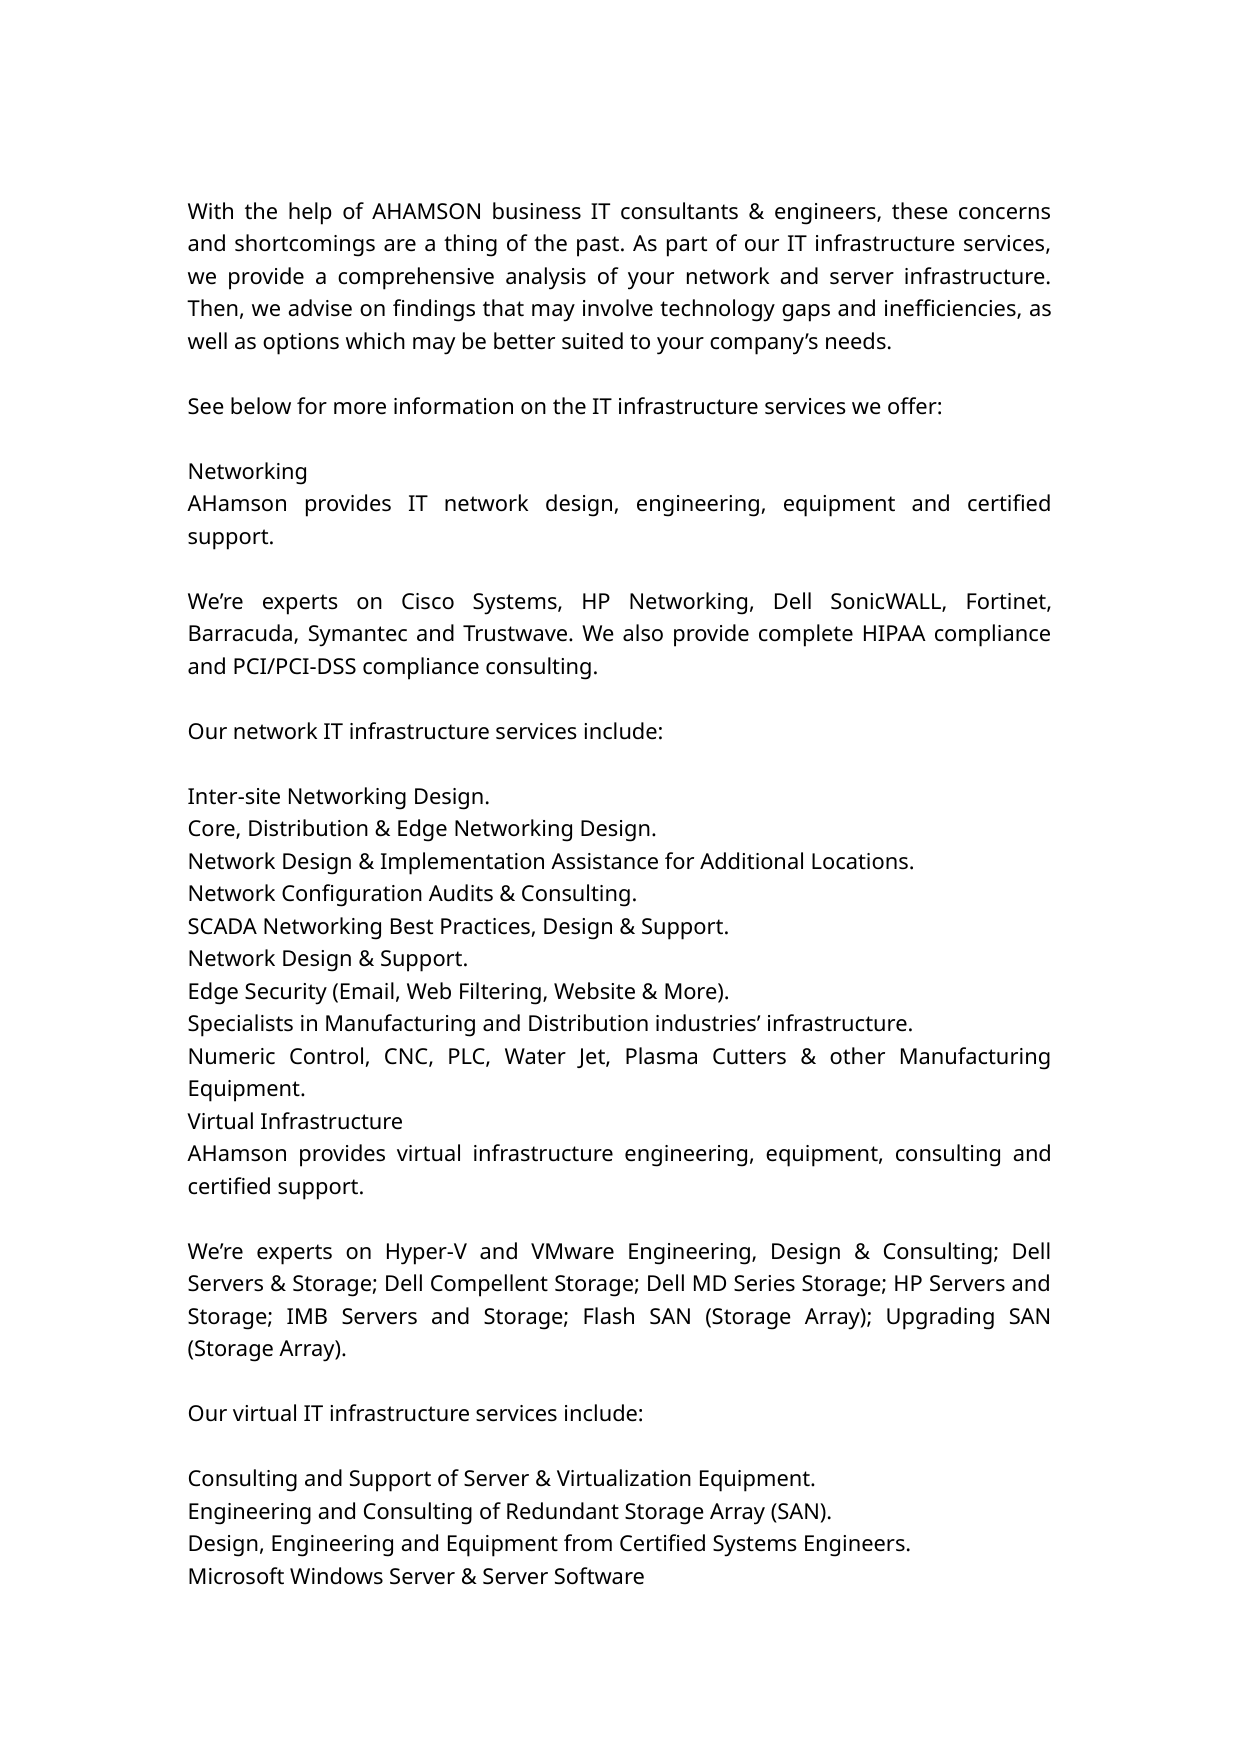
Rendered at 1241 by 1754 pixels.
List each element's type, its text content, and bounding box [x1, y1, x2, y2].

text We’re experts on Cisco Systems, HP Networking, Dell SonicWALL, Fortinet, Barracuda, Symantec and Trustwave. We also provide complete HIPAA compliance and PCI/PCI-DSS compliance consulting. [187, 584, 1053, 682]
text Edge Security (Email, Web Filtering, Website & More). [187, 974, 1053, 1007]
text Core, Distribution & Edge Networking Design. [187, 812, 1053, 844]
text Microsoft Windows Server & Server Software [187, 1559, 1053, 1592]
text Specialists in Manufacturing and Distribution industries’ infrastructure. [187, 1007, 1053, 1039]
text Network Configuration Audits & Consulting. [187, 877, 1053, 909]
text Networking [187, 454, 1053, 487]
text Engineering and Consulting of Redundant Storage Array (SAN). [187, 1494, 1053, 1527]
text With the help of AHAMSON business IT consultants & engineers, these concerns and shortcomings are a thing of the past. As part of our IT infrastructure services, we provide a comprehensive analysis of your network and server infrastructure. Then, we advise on findings that may involve technology gaps and inefficiencies, as well as options which may be better suited to your company’s needs. [187, 194, 1053, 357]
text Inter-site Networking Design. [187, 779, 1053, 812]
text Network Design & Support. [187, 942, 1053, 974]
text Numeric Control, CNC, PLC, Water Jet, Plasma Cutters & other Manufacturing Equipment. [187, 1039, 1053, 1104]
text Our virtual IT infrastructure services include: [187, 1397, 1053, 1429]
text AHamson provides IT network design, engineering, equipment and certified support. [187, 487, 1053, 552]
text See below for more information on the IT infrastructure services we offer: [187, 389, 1053, 422]
text We’re experts on Hyper-V and VMware Engineering, Design & Consulting; Dell Servers & Storage; Dell Compellent Storage; Dell MD Series Storage; HP Servers and Storage; IMB Servers and Storage; Flash SAN (Storage Array); Upgrading SAN (Storage Array). [187, 1234, 1053, 1364]
text SCADA Networking Best Practices, Design & Support. [187, 909, 1053, 942]
text Network Design & Implementation Assistance for Additional Locations. [187, 844, 1053, 877]
text Design, Engineering and Equipment from Certified Systems Engineers. [187, 1527, 1053, 1559]
text Virtual Infrastructure [187, 1104, 1053, 1137]
text Consulting and Support of Server & Virtualization Equipment. [187, 1462, 1053, 1494]
text Our network IT infrastructure services include: [187, 714, 1053, 747]
text AHamson provides virtual infrastructure engineering, equipment, consulting and certified support. [187, 1137, 1053, 1202]
